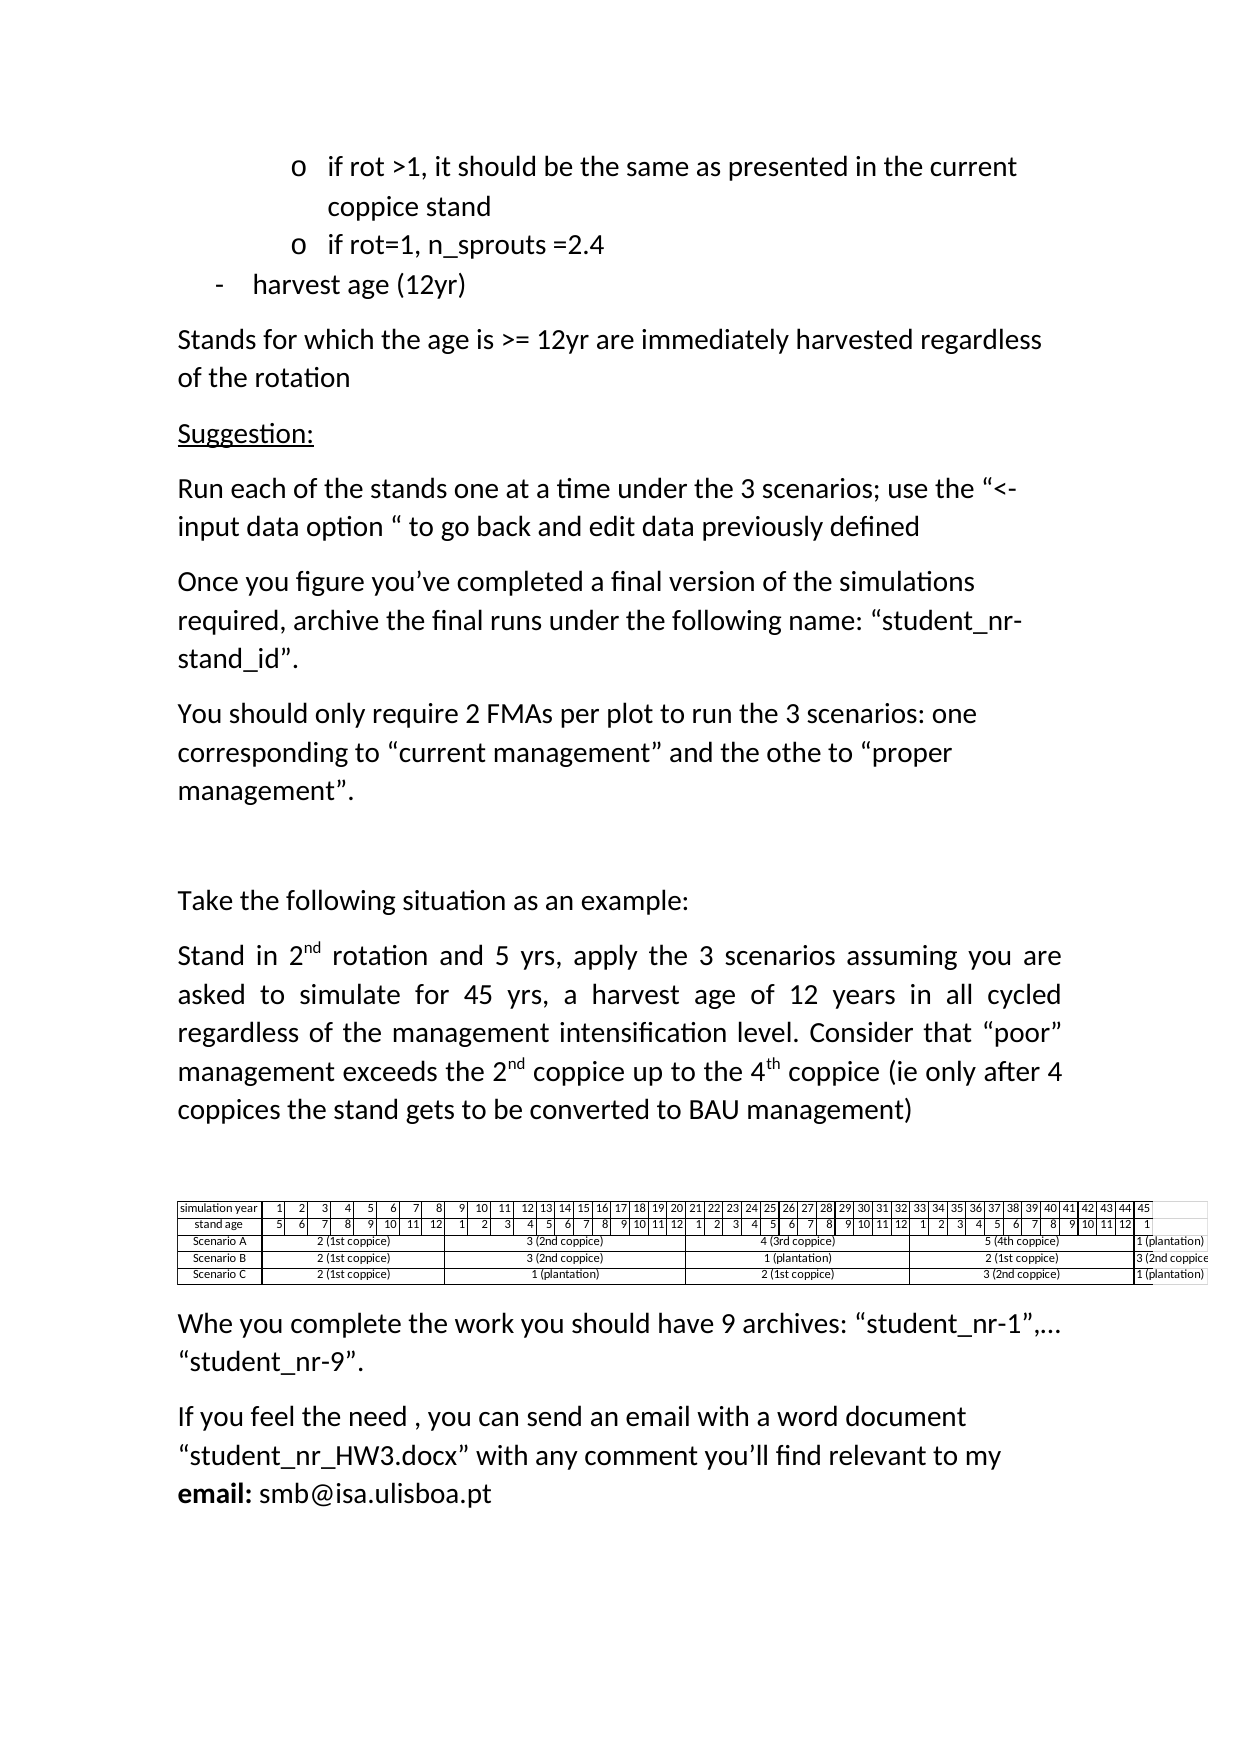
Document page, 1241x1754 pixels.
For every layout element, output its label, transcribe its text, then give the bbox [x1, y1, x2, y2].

text Stands for which the age is >= 12yr are immediately harvested regardless of the rotation [177, 321, 1063, 395]
text Take the following situation as an example: [177, 882, 1063, 918]
list if rot=1, n_sprouts =2.4 [290, 226, 1063, 263]
list harvest age (12yr) [215, 266, 1063, 302]
text You should only require 2 FMAs per plot to run the 3 scenarios: one corresponding to “current management” and the othe to “proper management”. [177, 695, 1063, 808]
text Run each of the stands one at a time under the 3 scenarios; use the “<-input data option “ to go back and edit data previously defined [177, 470, 1063, 544]
text If you feel the need , you can send an email with a word document “student_nr_HW3.docx” with any comment you’ll find relevant to my email: smb@isa.ulisboa.pt [177, 1398, 1063, 1511]
text Whe you complete the work you should have 9 archives: “student_nr-1”,… “student_nr-9”. [177, 1305, 1063, 1379]
text Stand in 2nd rotation and 5 yrs, apply the 3 scenarios assuming you are asked to simulate for 45 yrs, a harvest age of 12 years in all cycled regardless of the management intensification level. Consider that “poor” management exceeds the 2nd coppice up to the 4th coppice (ie only after 4 coppices the stand gets to be converted to BAU management) [177, 937, 1063, 1127]
list if rot >1, it should be the same as presented in the current coppice stand [290, 148, 1063, 223]
text Suggestion: [177, 415, 1063, 450]
text Once you figure you’ve completed a final version of the simulations required, archive the final runs under the following name: “student_nr-stand_id”. [177, 563, 1063, 676]
